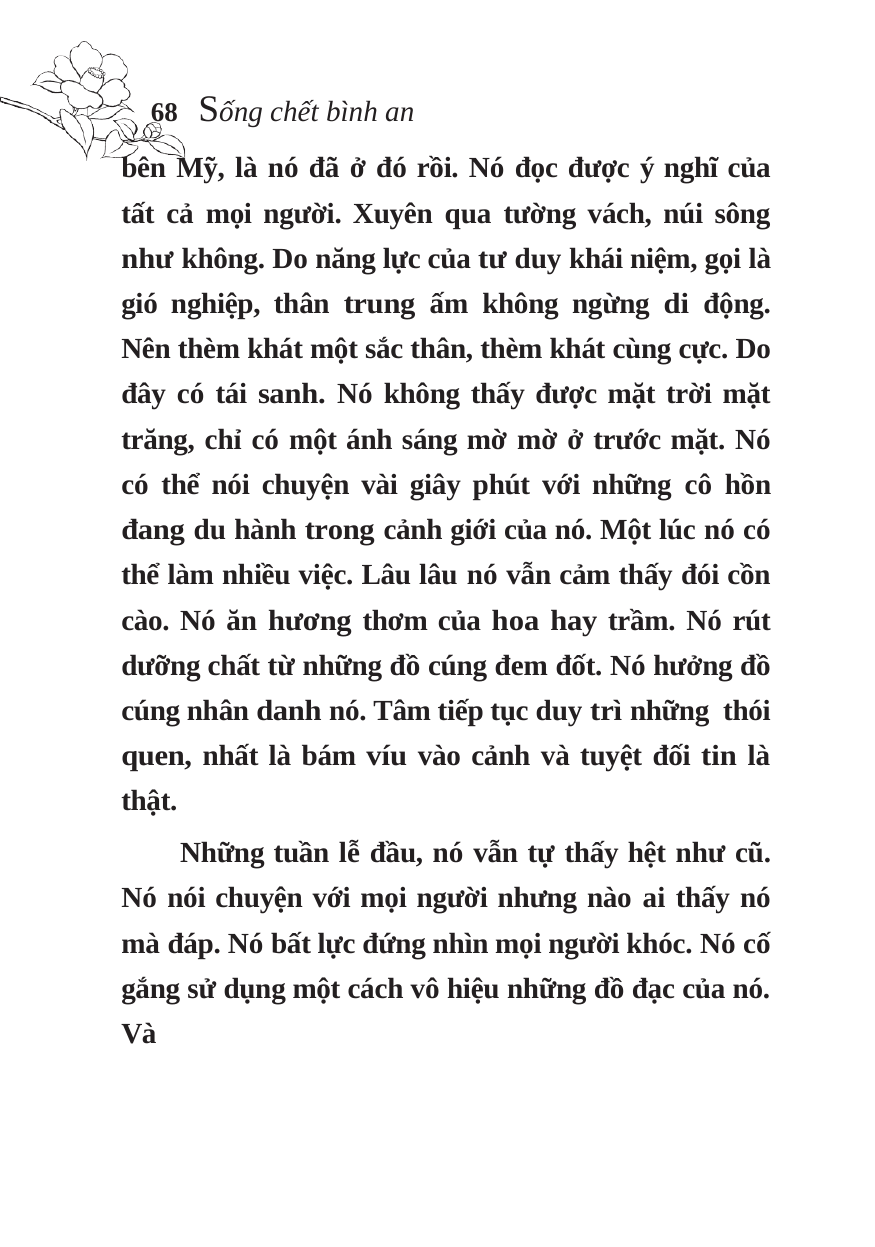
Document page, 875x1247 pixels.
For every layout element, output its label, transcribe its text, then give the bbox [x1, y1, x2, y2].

text bên Mỹ, là nó đã ở đó rồi. Nó đọc được ý nghĩ của tất cả mọi người. Xuyên qua tường vách, núi sông như không. Do năng lực của tư duy khái niệm, gọi là gió nghiệp, thân trung ấm không ngừng di động. Nên thèm khát một sắc thân, thèm khát cùng cực. Do đây có tái sanh. Nó không thấy được mặt trời mặt trăng, chỉ có một ánh sáng mờ mờ ở trước mặt. Nó có thể nói chuyện vài giây phút với những cô hồn đang du hành trong cảnh giới của nó. Một lúc nó có thể làm nhiều việc. Lâu lâu nó vẫn cảm thấy đói cồn cào. Nó ăn hương thơm của hoa hay trầm. Nó rút dưỡng chất từ những đồ cúng đem đốt. Nó hưởng đồ cúng nhân danh nó. Tâm tiếp tục duy trì những thói quen, nhất là bám víu vào cảnh và tuyệt đối tin là thật. [121, 151, 771, 817]
text 68 Sống chết bình an [151, 86, 874, 129]
text Những tuần lễ đầu, nó vẫn tự thấy hệt như cũ. Nó nói chuyện với mọi người nhưng nào ai thấy nó mà đáp. Nó bất lực đứng nhìn mọi người khóc. Nó cố gắng sử dụng một cách vô hiệu những đồ đạc của nó. Và [121, 835, 771, 1050]
picture [0, 41, 186, 161]
